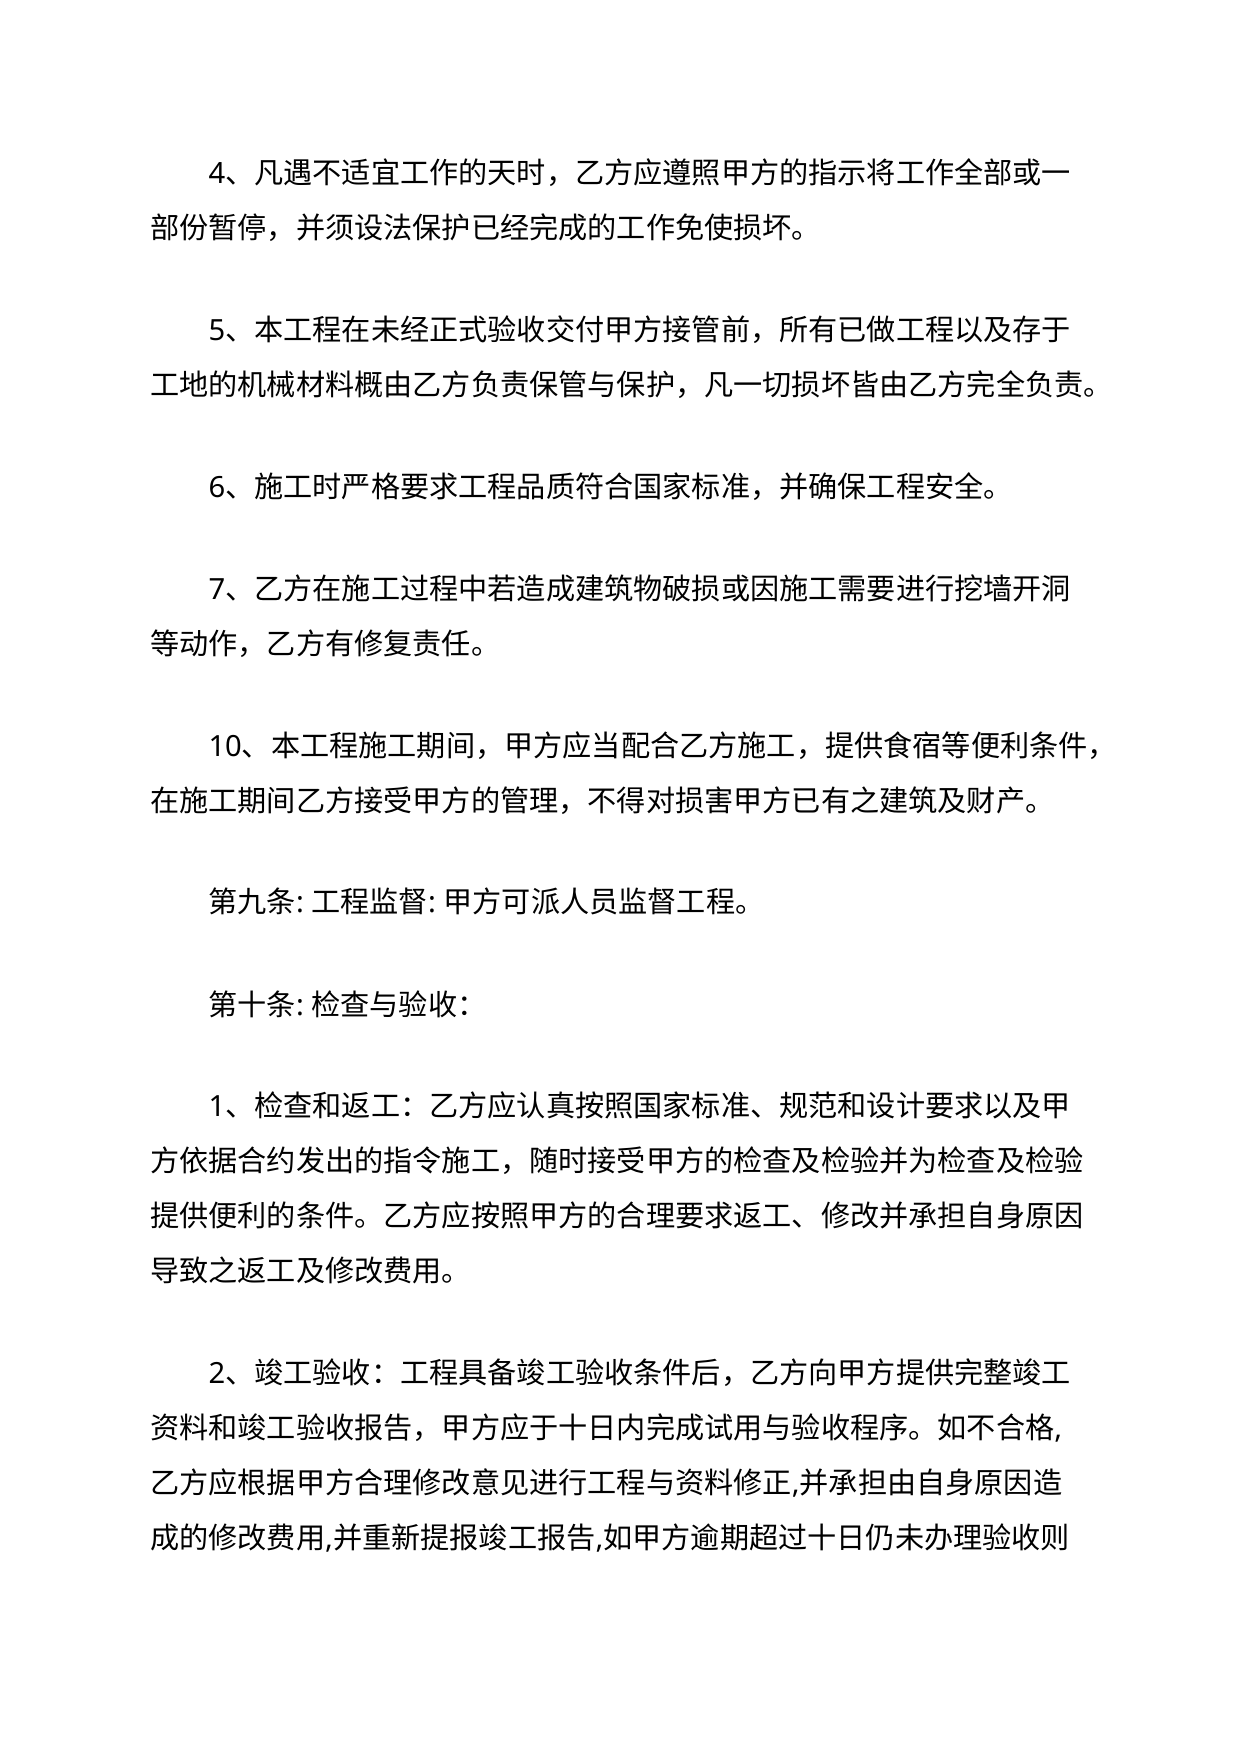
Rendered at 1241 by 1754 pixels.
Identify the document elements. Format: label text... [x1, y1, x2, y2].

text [150, 1349, 1090, 1557]
text 1、检查和返工：乙方应认真按照国家标准、规范和设计要求以及甲方依据合约发出的指令施工，随时接受甲方的检查及检验并为检查及检验提供便利的条件。乙方应按照甲方的合理要求返工、修改并承担自身原因导致之返工及修改费用。 [150, 1083, 1090, 1290]
text 5、本工程在未经正式验收交付甲方接管前，所有已做工程以及存于工地的机械材料概由乙方负责保管与保护，凡一切损坏皆由乙方完全负责。 [150, 307, 1090, 404]
text 7、乙方在施工过程中若造成建筑物破损或因施工需要进行挖墙开洞等动作，乙方有修复责任。 [150, 566, 1090, 663]
text 4、凡遇不适宜工作的天时，乙方应遵照甲方的指示将工作全部或一部份暂停，并须设法保护已经完成的工作免使损坏。 [150, 150, 1090, 247]
text 6、施工时严格要求工程品质符合国家标准，并确保工程安全。 [150, 463, 1090, 506]
text 第十条: 检查与验收： [150, 981, 1090, 1023]
text 10、本工程施工期间，甲方应当配合乙方施工，提供食宿等便利条件，在施工期间乙方接受甲方的管理，不得对损害甲方已有之建筑及财产。 [150, 722, 1090, 819]
text 第九条: 工程监督: 甲方可派人员监督工程。 [150, 879, 1090, 921]
